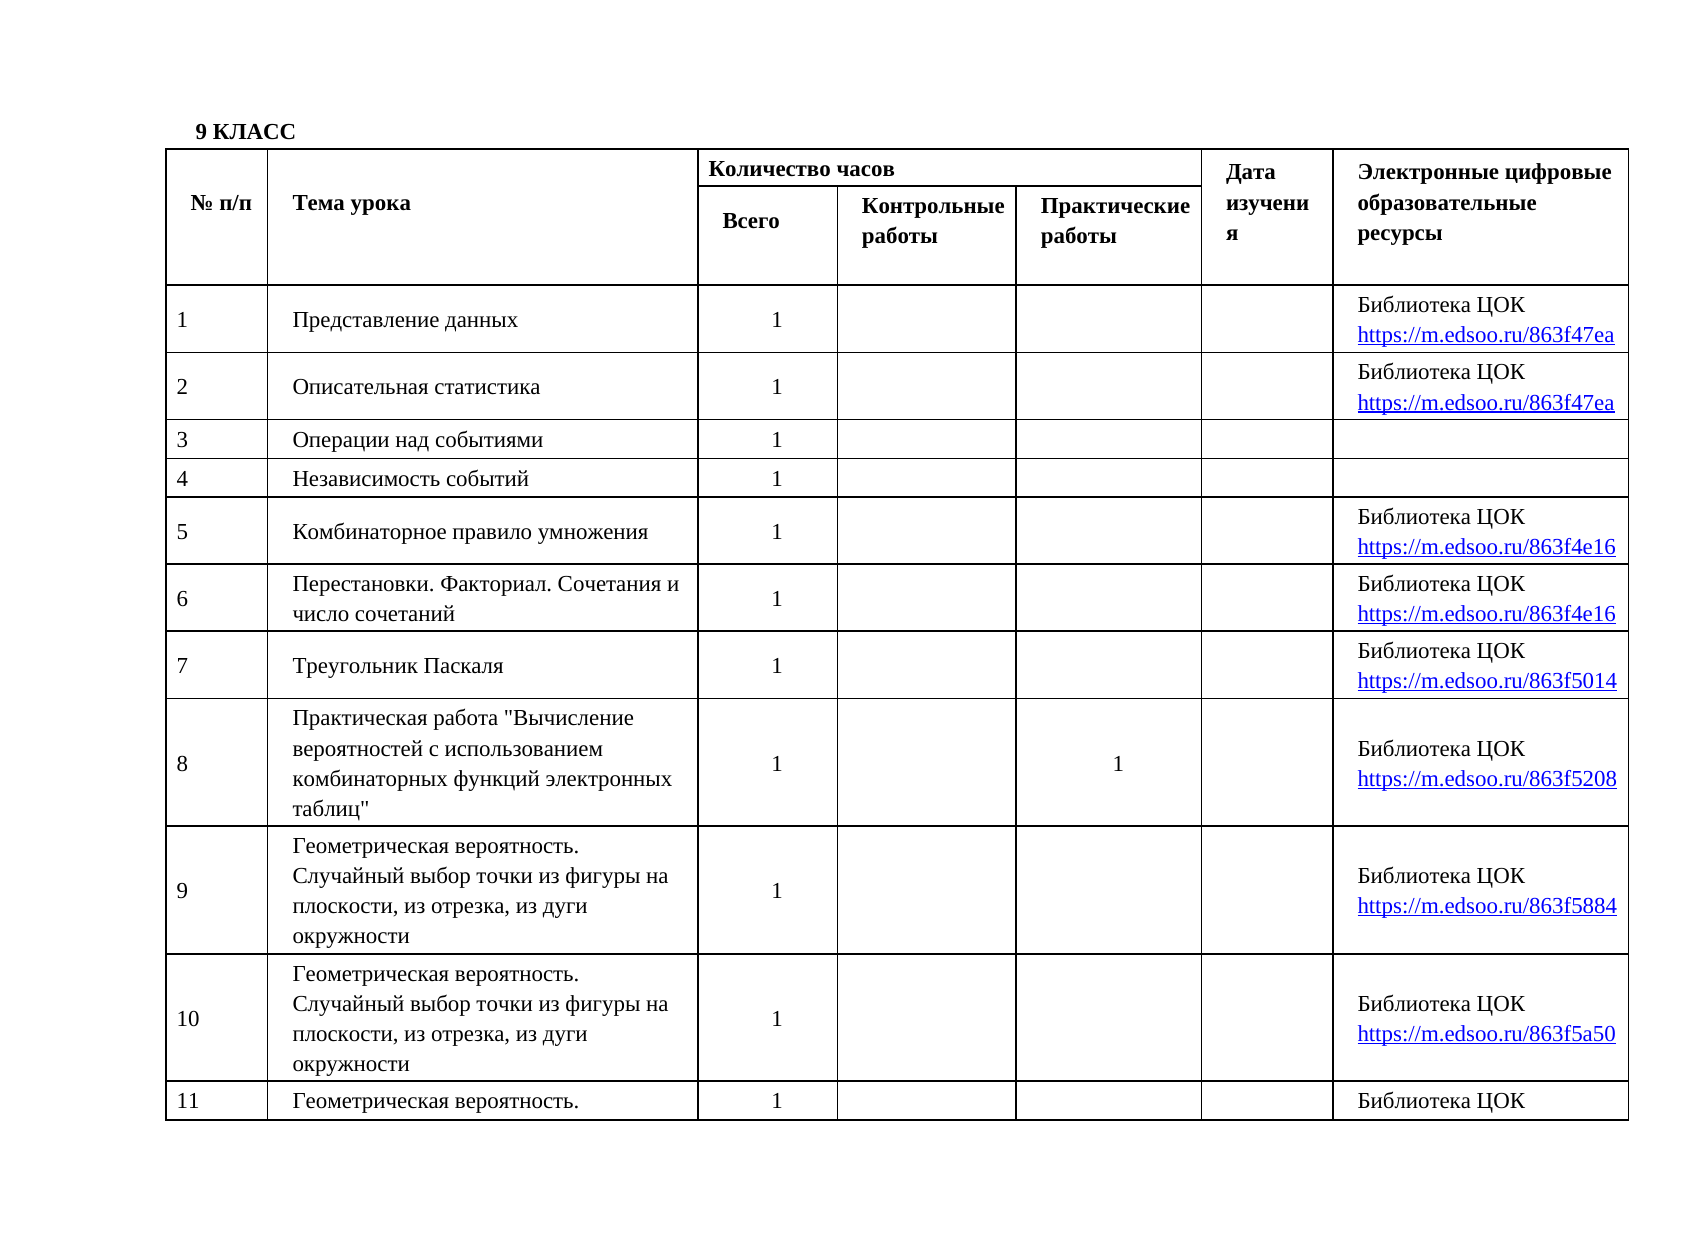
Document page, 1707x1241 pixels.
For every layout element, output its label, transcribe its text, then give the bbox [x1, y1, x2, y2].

table_cell [838, 699, 1015, 825]
table_cell Практические работы [1017, 187, 1201, 284]
table_cell 7 [167, 632, 267, 698]
table_cell Всего [699, 187, 837, 284]
table_cell [1202, 955, 1332, 1080]
table_cell Библиотека ЦОК https://m.edsoo.ru/863f5014 [1334, 632, 1628, 698]
table_cell [1017, 459, 1201, 496]
table_header № п/п [167, 150, 267, 284]
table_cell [268, 955, 697, 1080]
table_cell Треугольник Паскаля [268, 632, 697, 698]
table_header Электронные цифровые образовательные ресурсы [1334, 150, 1628, 284]
table_cell Библиотека ЦОК https://m.edsoo.ru/863f5a50 [1334, 955, 1628, 1080]
table_cell 1 [699, 420, 837, 457]
table_cell [838, 1082, 1015, 1119]
table_cell [1017, 632, 1201, 698]
table_header Дата изучения [1202, 150, 1332, 284]
text 9 КЛАСС [190, 118, 1618, 144]
table_cell 9 [167, 827, 267, 953]
table_cell [1202, 459, 1332, 496]
table_cell [1202, 1082, 1332, 1119]
table_cell [1017, 827, 1201, 953]
table_cell [1202, 286, 1332, 352]
table_cell 1 [699, 286, 837, 352]
table_cell 1 [699, 565, 837, 630]
table_cell [1017, 498, 1201, 563]
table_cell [268, 1082, 697, 1119]
table_cell 6 [167, 565, 267, 630]
table_cell 1 [699, 459, 837, 496]
table_cell [1202, 565, 1332, 630]
table_cell [1202, 632, 1332, 698]
table_header Тема урока [268, 150, 697, 284]
table_cell [1202, 420, 1332, 457]
table_cell [1017, 420, 1201, 457]
table_cell Библиотека ЦОК https://m.edsoo.ru/863f47ea [1334, 286, 1628, 352]
table_cell [1017, 353, 1201, 419]
table_cell Представление данных [268, 286, 697, 352]
table_cell [838, 286, 1015, 352]
table_cell [838, 498, 1015, 563]
table_cell 1 [699, 632, 837, 698]
table_cell [1202, 699, 1332, 825]
table_cell 1 [699, 955, 837, 1080]
table_cell [1017, 286, 1201, 352]
table_cell 1 [699, 498, 837, 563]
table_cell [1202, 353, 1332, 419]
table_cell Библиотека ЦОК https://m.edsoo.ru/863f47ea [1334, 353, 1628, 419]
table_cell [1017, 955, 1201, 1080]
table_cell 11 [167, 1082, 267, 1119]
table_header Количество часов [699, 150, 1201, 185]
table_cell 4 [167, 459, 267, 496]
table_cell 1 [699, 1082, 837, 1119]
table_cell [1202, 498, 1332, 563]
table_cell Независимость событий [268, 459, 697, 496]
table_cell Библиотека ЦОК https://m.edsoo.ru/863f4e16 [1334, 498, 1628, 563]
table_cell Практическая работа "Вычисление вероятностей с использованием комбинаторных функций электронных таблиц" [268, 699, 697, 825]
table_cell [838, 827, 1015, 953]
table_cell Операции над событиями [268, 420, 697, 457]
table_cell 1 [699, 699, 837, 825]
table_cell Библиотека ЦОК https://m.edsoo.ru/863f5884 [1334, 827, 1628, 953]
table_cell [1017, 1082, 1201, 1119]
table_cell [838, 459, 1015, 496]
table_cell [1017, 565, 1201, 630]
table_cell 1 [167, 286, 267, 352]
table_cell Библиотека ЦОК https://m.edsoo.ru/863f4e16 [1334, 565, 1628, 630]
table_cell Геометрическая вероятность. Случайный выбор точки из фигуры на плоскости, из отрезка, из дуги окружности [268, 827, 697, 953]
table_cell [838, 420, 1015, 457]
table_cell Описательная статистика [268, 353, 697, 419]
table_cell 8 [167, 699, 267, 825]
table_cell Перестановки. Факториал. Сочетания и число сочетаний [268, 565, 697, 630]
table_cell Комбинаторное правило умножения [268, 498, 697, 563]
table_cell [838, 353, 1015, 419]
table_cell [1334, 1082, 1628, 1119]
table_cell 1 [1017, 699, 1201, 825]
table_cell Библиотека ЦОК https://m.edsoo.ru/863f5208 [1334, 699, 1628, 825]
table_cell [1334, 420, 1628, 457]
table_cell 3 [167, 420, 267, 457]
table_cell 5 [167, 498, 267, 563]
table_cell 10 [167, 955, 267, 1080]
table_cell 1 [699, 353, 837, 419]
table_cell [1202, 827, 1332, 953]
table_cell 1 [699, 827, 837, 953]
table_cell [1334, 459, 1628, 496]
table_cell 2 [167, 353, 267, 419]
table_cell [838, 565, 1015, 630]
table_cell [838, 955, 1015, 1080]
table_cell [838, 632, 1015, 698]
table_cell Контрольные работы [838, 187, 1015, 284]
